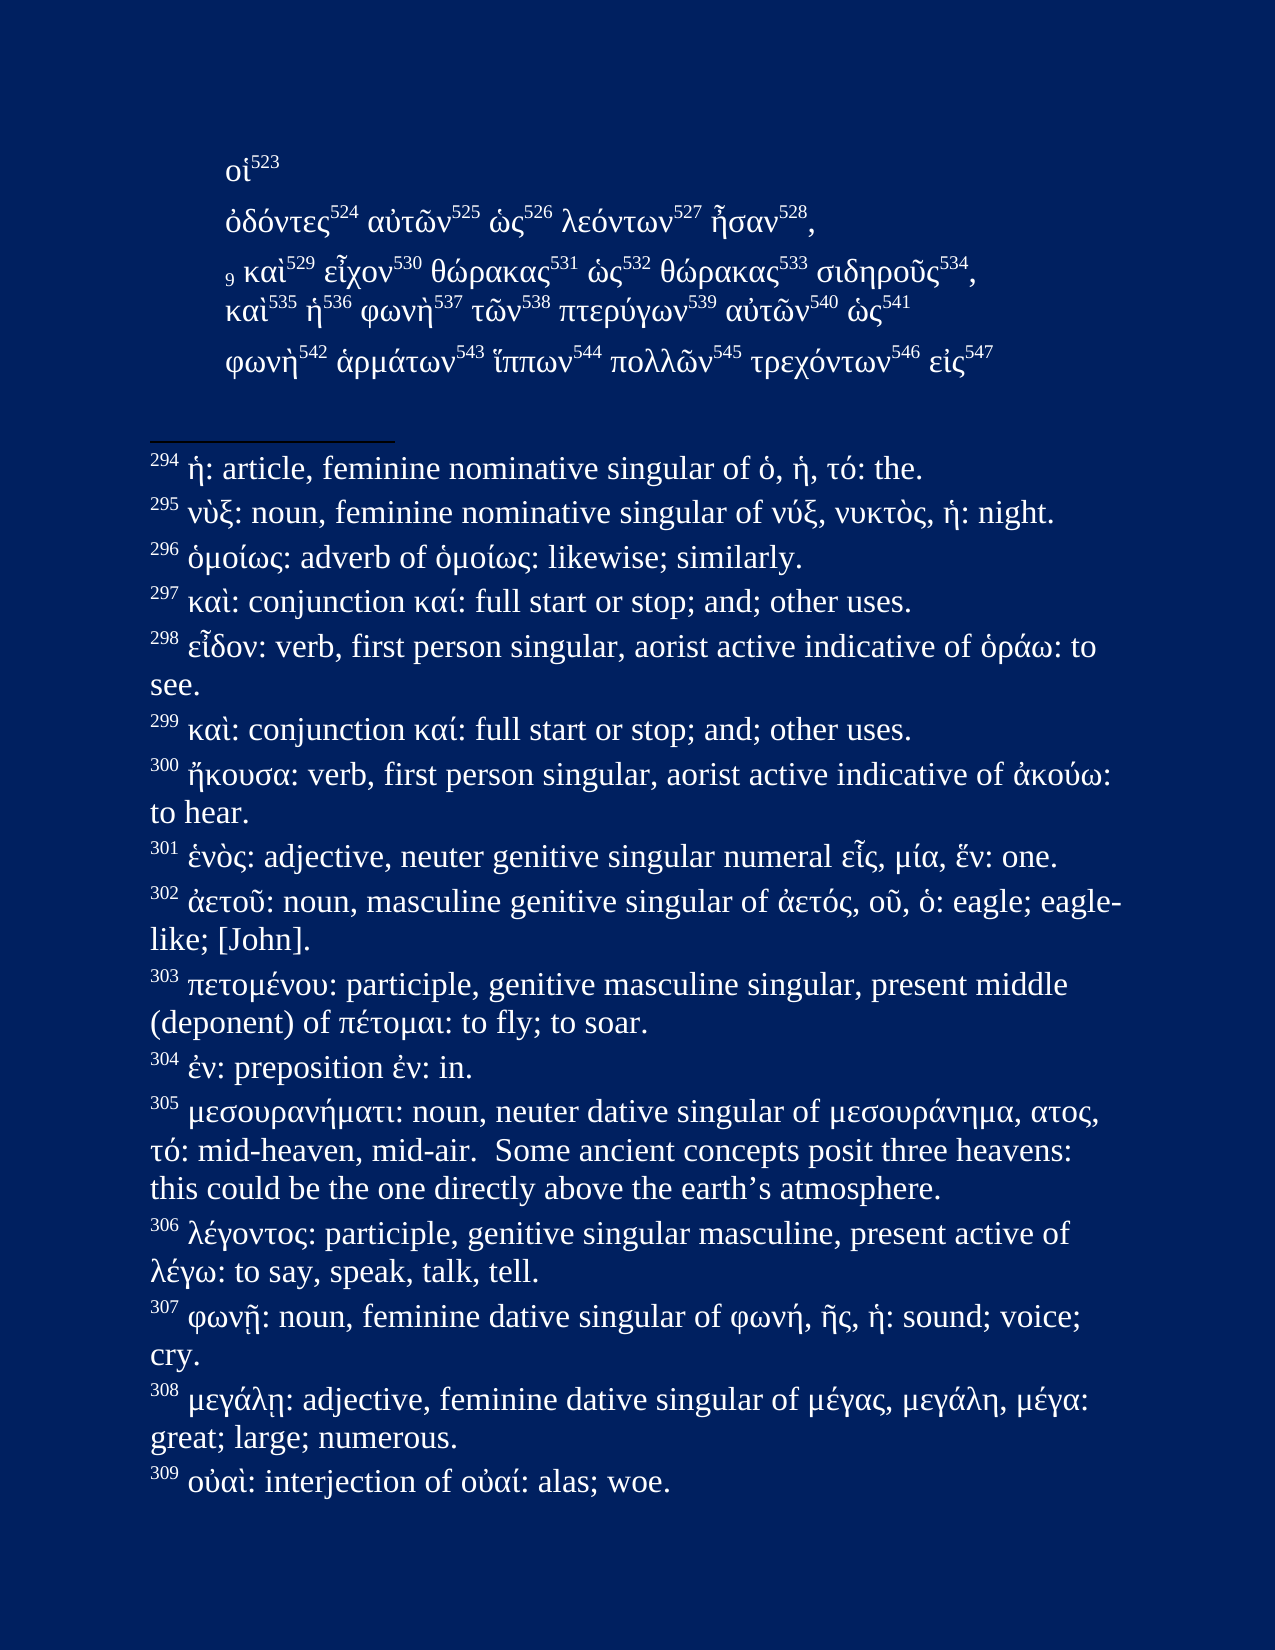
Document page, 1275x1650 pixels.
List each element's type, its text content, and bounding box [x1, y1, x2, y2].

text ὀδόντες αὐτῶν ὡς λεόντων ἦσαν, [225, 201, 1050, 239]
text φωνὴ ἁρμάτων ἵππων πολλῶν τρεχόντων εἰς πόλεμον. [225, 341, 1050, 379]
text 9 καὶ εἶχον θώρακας ὡς θώρακας σιδηροῦς, καὶ ἡ φωνὴ τῶν πτερύγων αὐτῶν ὡς [225, 252, 1050, 328]
text 8 καὶ εἶχον τρίχας ὡς τρίχας γυναικῶν, καὶ οἱ [225, 150, 1050, 188]
